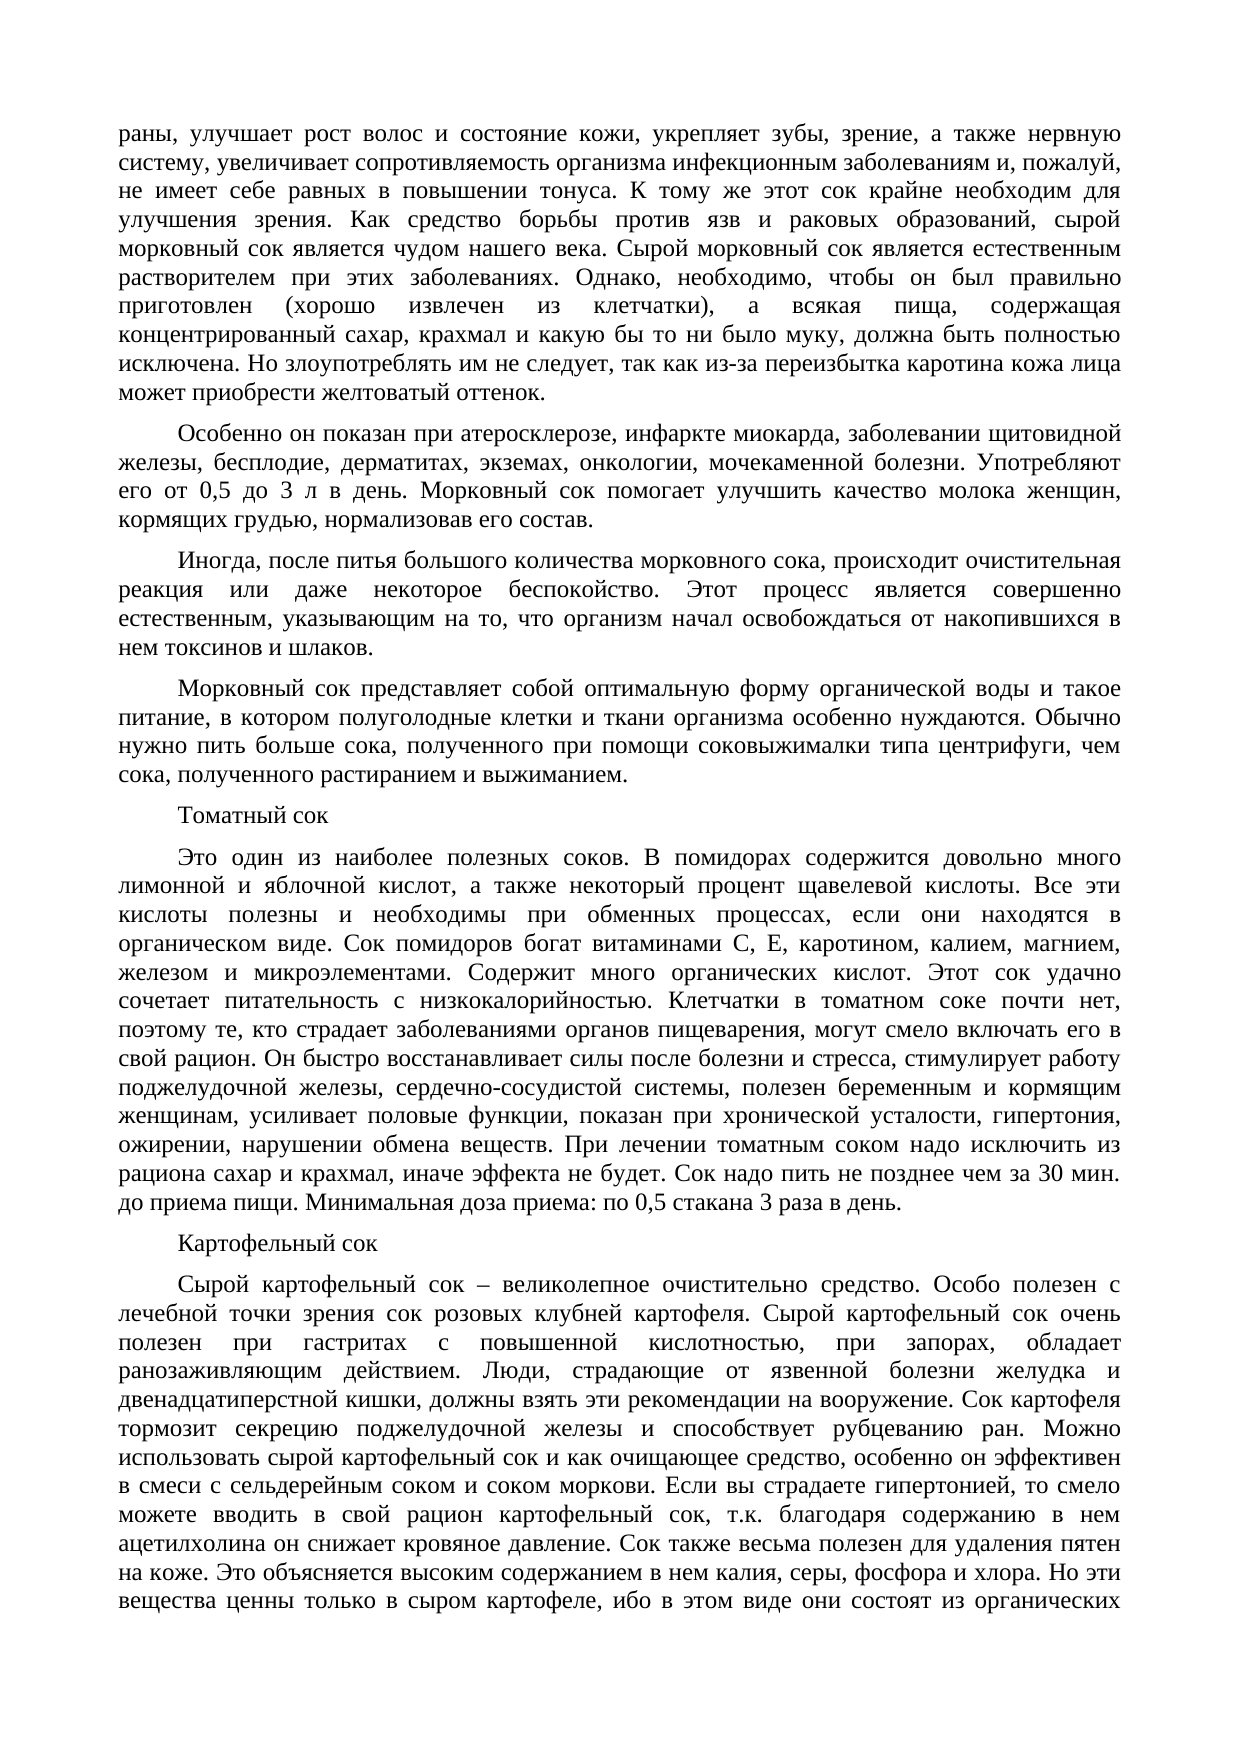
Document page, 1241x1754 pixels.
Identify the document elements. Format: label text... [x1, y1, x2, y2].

text Морковный сок представляет собой оптимальную форму органической воды и такое питание, в котором полуголодные клетки и ткани организма особенно нуждаются. Обычно нужно пить больше сока, полученного при помощи соковыжималки типа центрифуги, чем сока, полученного растиранием и выжиманием. [118, 673, 1122, 788]
text Томатный сок [118, 801, 1122, 829]
text Это один из наиболее полезных соков. В помидорах содержится довольно много лимонной и яблочной кислот, а также некоторый процент щавелевой кислоты. Все эти кислоты полезны и необходимы при обменных процессах, если они находятся в органическом виде. Сок помидоров богат витаминами С, Е, каротином, калием, магнием, железом и микроэлементами. Содержит много органических кислот. Этот сок удачно сочетает питательность с низкокалорийностью. Клетчатки в томатном соке почти нет, поэтому те, кто страдает заболеваниями органов пищеварения, могут смело включать его в свой рацион. Он быстро восстанавливает силы после болезни и стресса, стимулирует работу поджелудочной железы, сердечно-сосудистой системы, полезен беременным и кормящим женщинам, усиливает половые функции, показан при хронической усталости, гипертония, ожирении, нарушении обмена веществ. При лечении томатным соком надо исключить из рациона сахар и крахмал, иначе эффекта не будет. Сок надо пить не позднее чем за 30 мин. до приема пищи. Минимальная доза приема: по 0,5 стакана 3 раза в день. [118, 842, 1122, 1216]
text Особенно он показан при атеросклерозе, инфаркте миокарда, заболевании щитовидной железы, бесплодие, дерматитах, экземах, онкологии, мочекаменной болезни. Употребляют его от 0,5 до 3 л в день. Морковный сок помогает улучшить качество молока женщин, кормящих грудью, нормализовав его состав. [118, 418, 1122, 533]
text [118, 1269, 1122, 1614]
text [118, 118, 1122, 406]
text Картофельный сок [118, 1228, 1122, 1257]
text Иногда, после питья большого количества морковного сока, происходит очистительная реакция или даже некоторое беспокойство. Этот процесс является совершенно естественным, указывающим на то, что организм начал освобождаться от накопившихся в нем токсинов и шлаков. [118, 546, 1122, 661]
